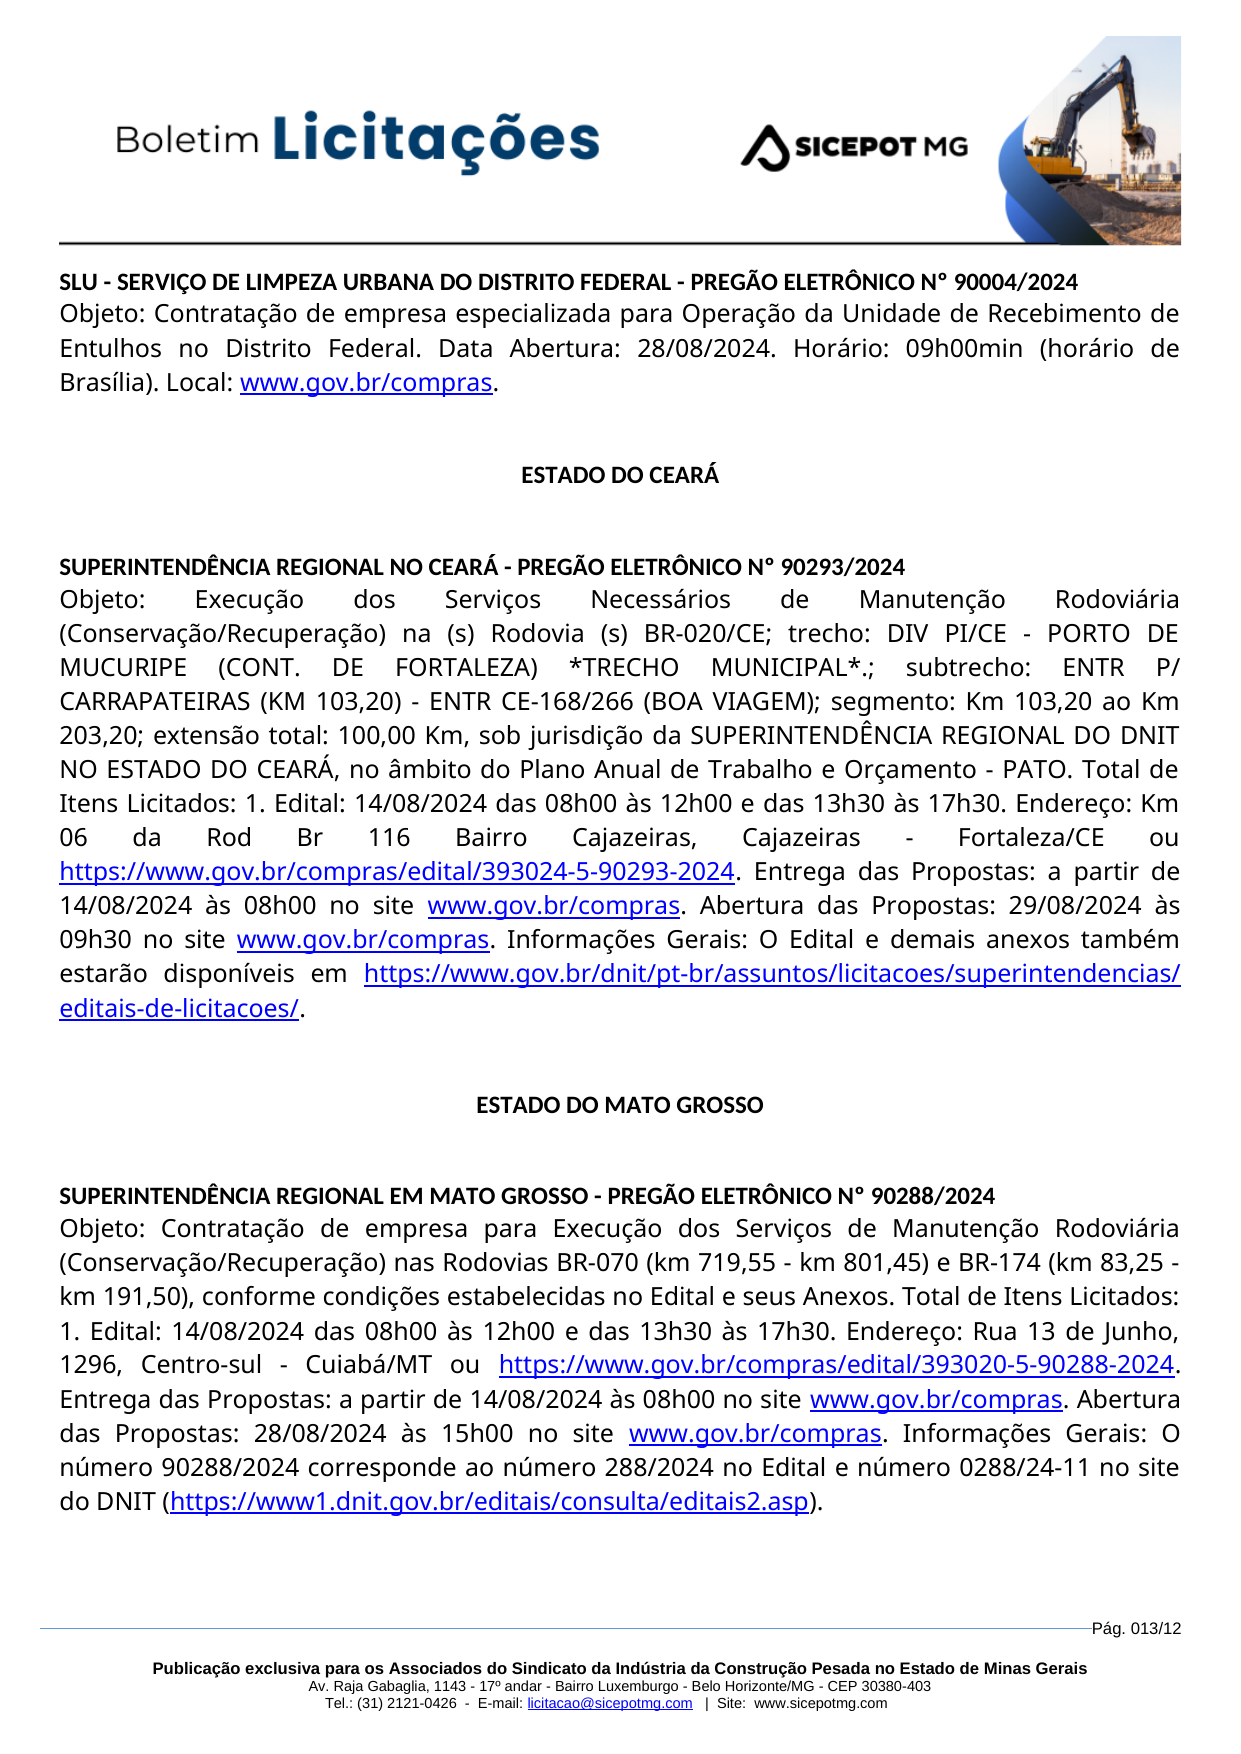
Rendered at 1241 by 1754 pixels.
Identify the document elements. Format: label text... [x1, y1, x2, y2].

text SUPERINTENDÊNCIA REGIONAL EM MATO GROSSO - PREGÃO ELETRÔNICO Nº 90288/2024 [59, 1180, 1181, 1211]
text SUPERINTENDÊNCIA REGIONAL NO CEARÁ - PREGÃO ELETRÔNICO Nº 90293/2024 [59, 551, 1181, 581]
text Objeto: Contratação de empresa para Execução dos Serviços de Manutenção Rodoviária (Conservação/Recuperação) nas Rodovias BR-070 (km 719,55 - km 801,45) e BR-174 (km 83,25 - km 191,50), conforme condições estabelecidas no Edital e seus Anexos. Total de Itens Licitados: 1. Edital: 14/08/2024 das 08h00 às 12h00 e das 13h30 às 17h30. Endereço: Rua 13 de Junho, 1296, Centro-sul - Cuiabá/MT ou https://www.gov.br/compras/edital/393020-5-90288-2024. Entrega das Propostas: a partir de 14/08/2024 às 08h00 no site www.gov.br/compras. Abertura das Propostas: 28/08/2024 às 15h00 no site www.gov.br/compras. Informações Gerais: O número 90288/2024 corresponde ao número 288/2024 no Edital e número 0288/24-11 no site do DNIT (https://www1.dnit.gov.br/editais/consulta/editais2.asp). [59, 1211, 1181, 1517]
picture [59, 36, 1182, 266]
text Objeto: Execução dos Serviços Necessários de Manutenção Rodoviária (Conservação/Recuperação) na (s) Rodovia (s) BR-020/CE; trecho: DIV PI/CE - PORTO DE MUCURIPE (CONT. DE FORTALEZA) *TRECHO MUNICIPAL*.; subtrecho: ENTR P/ CARRAPATEIRAS (KM 103,20) - ENTR CE-168/266 (BOA VIAGEM); segmento: Km 103,20 ao Km 203,20; extensão total: 100,00 Km, sob jurisdição da SUPERINTENDÊNCIA REGIONAL DO DNIT NO ESTADO DO CEARÁ, no âmbito do Plano Anual de Trabalho e Orçamento - PATO. Total de Itens Licitados: 1. Edital: 14/08/2024 das 08h00 às 12h00 e das 13h30 às 17h30. Endereço: Km 06 da Rod Br 116 Bairro Cajazeiras, Cajazeiras - Fortaleza/CE ou https://www.gov.br/compras/edital/393024-5-90293-2024. Entrega das Propostas: a partir de 14/08/2024 às 08h00 no site www.gov.br/compras. Abertura das Propostas: 29/08/2024 às 09h30 no site www.gov.br/compras. Informações Gerais: O Edital e demais anexos também estarão disponíveis em https://www.gov.br/dnit/pt-br/assuntos/licitacoes/superintendencias/editais-de-licitacoes/. [59, 581, 1181, 1024]
text SLU - SERVIÇO DE LIMPEZA URBANA DO DISTRITO FEDERAL - PREGÃO ELETRÔNICO Nº 90004/2024 [59, 266, 1181, 296]
text ESTADO DO MATO GROSSO [59, 1089, 1181, 1119]
text Objeto: Contratação de empresa especializada para Operação da Unidade de Recebimento de Entulhos no Distrito Federal. Data Abertura: 28/08/2024. Horário: 09h00min (horário de Brasília). Local: www.gov.br/compras. [59, 296, 1181, 398]
text ESTADO DO CEARÁ [59, 459, 1181, 490]
